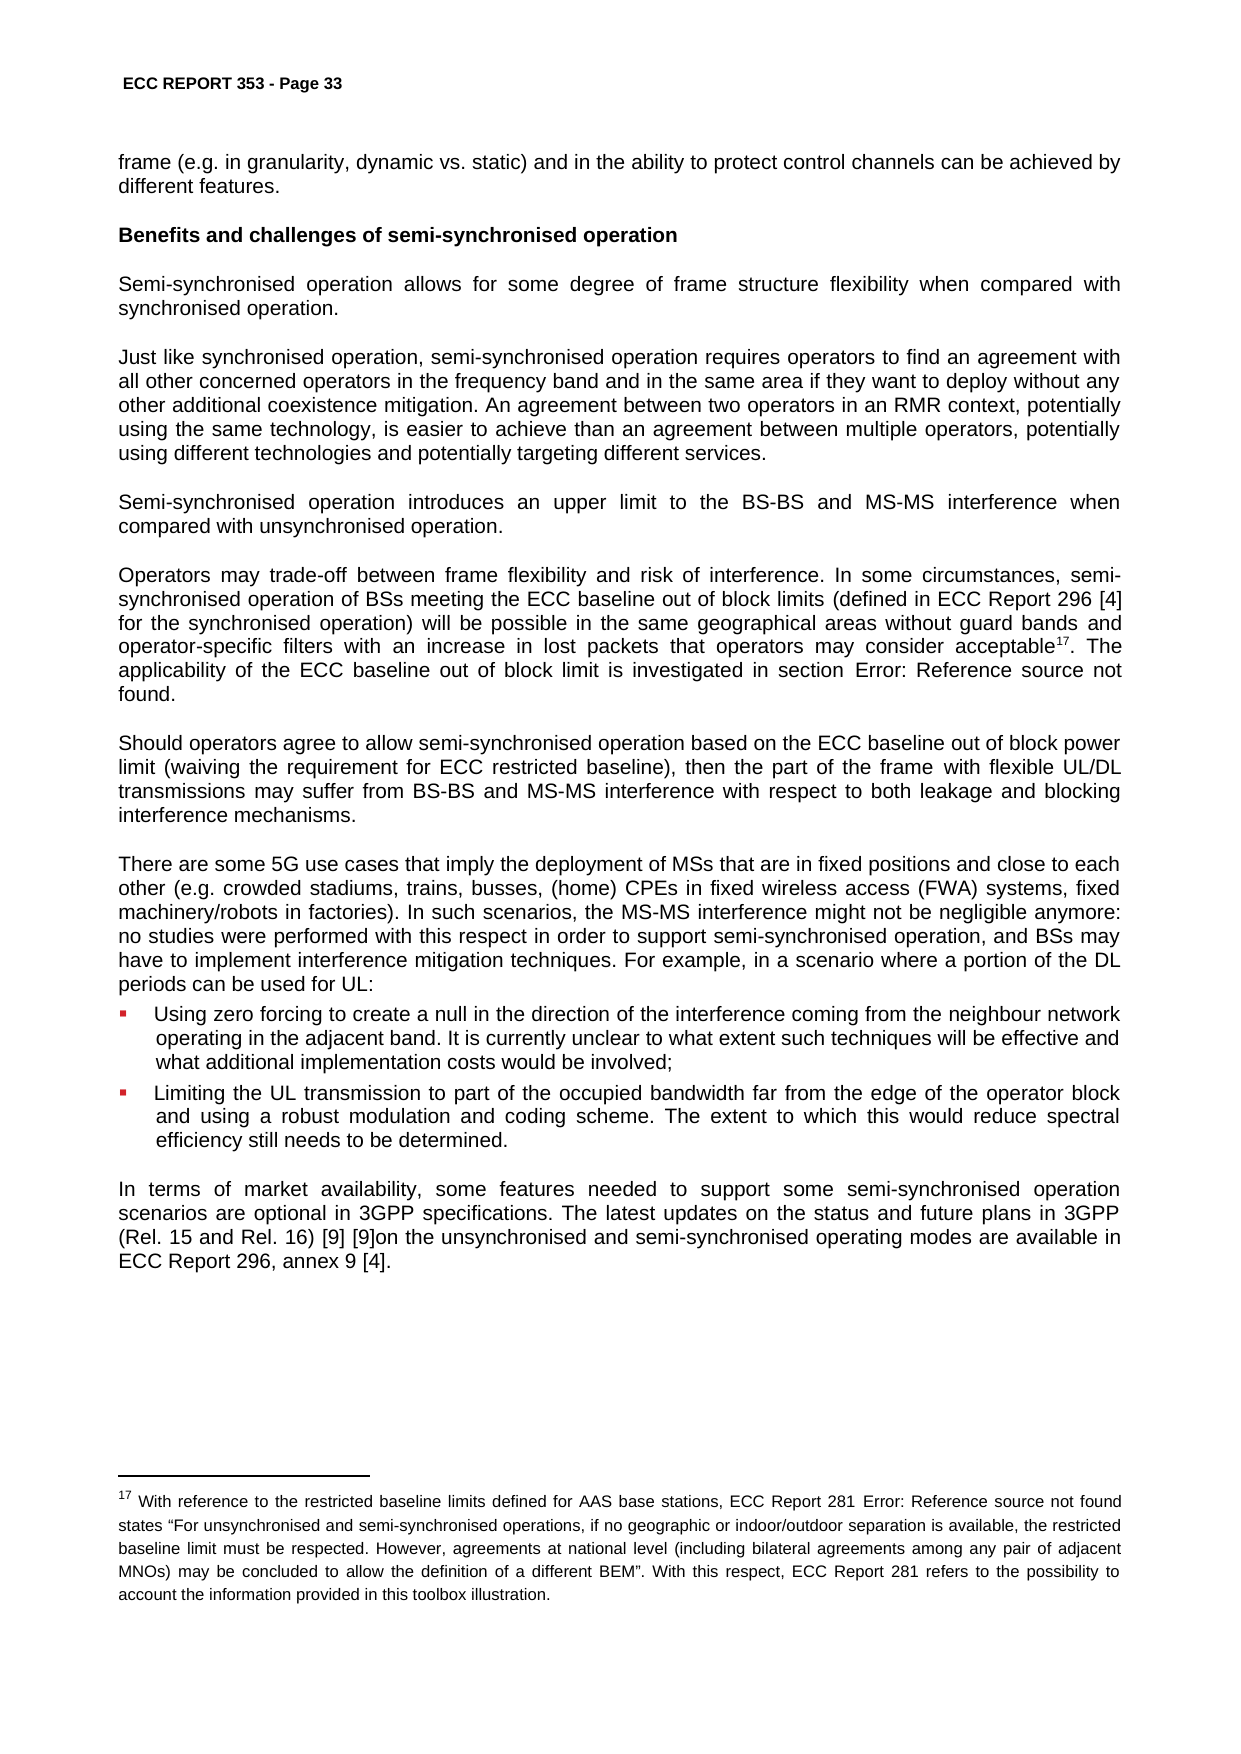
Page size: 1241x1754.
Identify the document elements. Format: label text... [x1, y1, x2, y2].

list Using zero forcing to create a null in the direction of the interference coming from the neighbour network operating in the adjacent band. It is currently unclear to what extent such techniques will be effective and what additional implementation costs would be involved; [118, 1002, 1122, 1074]
text Semi-synchronised operation introduces an upper limit to the BS-BS and MS-MS interference when compared with unsynchronised operation. [118, 489, 1122, 537]
text Should operators agree to allow semi-synchronised operation based on the ECC baseline out of block power limit (waiving the requirement for ECC restricted baseline), then the part of the frame with flexible UL/DL transmissions may suffer from BS-BS and MS-MS interference with respect to both leakage and blocking interference mechanisms. [118, 731, 1122, 827]
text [118, 150, 1122, 198]
text Semi-synchronised operation allows for some degree of frame structure flexibility when compared with synchronised operation. [118, 272, 1122, 320]
list Limiting the UL transmission to part of the occupied bandwidth far from the edge of the operator block and using a robust modulation and coding scheme. The extent to which this would reduce spectral efficiency still needs to be determined. [118, 1080, 1122, 1152]
text Benefits and challenges of semi-synchronised operation [118, 223, 1122, 247]
text Just like synchronised operation, semi-synchronised operation requires operators to find an agreement with all other concerned operators in the frequency band and in the same area if they want to deploy without any other additional coexistence mitigation. An agreement between two operators in an RMR context, potentially using the same technology, is easier to achieve than an agreement between multiple operators, potentially using different technologies and potentially targeting different services. [118, 345, 1122, 464]
text In terms of market availability, some features needed to support some semi-synchronised operation scenarios are optional in 3GPP specifications. The latest updates on the status and future plans in 3GPP (Rel. 15 and Rel. 16) [9] on the unsynchronised and semi-synchronised operating modes are available in ECC Report 296, annex 9 [4]. [118, 1177, 1122, 1273]
text There are some 5G use cases that imply the deployment of MSs that are in fixed positions and close to each other (e.g. crowded stadiums, trains, busses, (home) CPEs in fixed wireless access (FWA) systems, fixed machinery/robots in factories). In such scenarios, the MS-MS interference might not be negligible anymore: no studies were performed with this respect in order to support semi-synchronised operation, and BSs may have to implement interference mitigation techniques. For example, in a scenario where a portion of the DL periods can be used for UL: [118, 852, 1122, 996]
